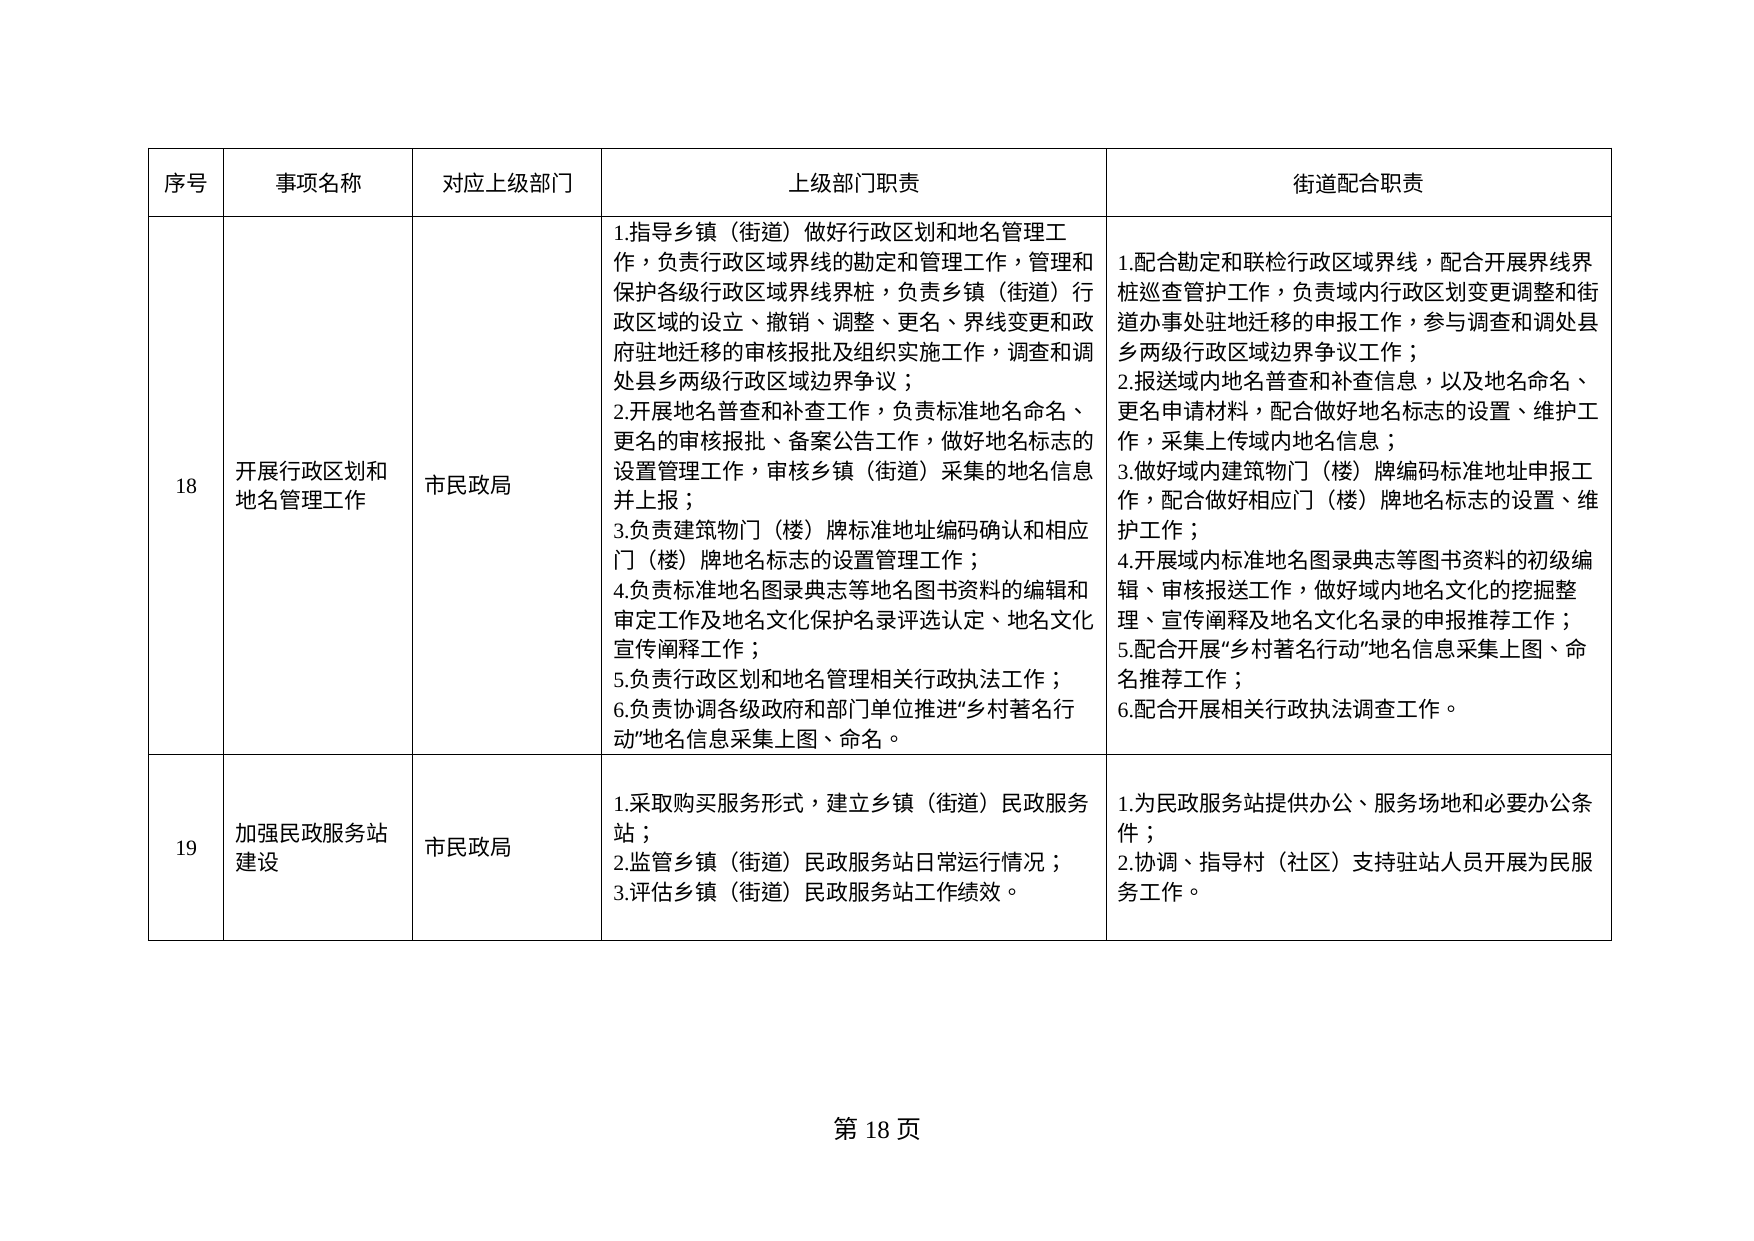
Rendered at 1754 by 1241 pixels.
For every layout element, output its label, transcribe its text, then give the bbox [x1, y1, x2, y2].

table_cell 市民政局 [413, 755, 601, 940]
table_header 对应上级部门 [413, 149, 601, 216]
table_header 上级部门职责 [602, 149, 1106, 216]
table_cell 加强民政服务站建设 [224, 755, 412, 940]
table_cell 1.采取购买服务形式，建立乡镇（街道）民政服务站； 2.监管乡镇（街道）民政服务站日常运行情况； 3.评估乡镇（街道）民政服务站工作绩效。 [602, 755, 1106, 940]
table_cell 18 [149, 217, 223, 753]
table_cell 开展行政区划和地名管理工作 [224, 217, 412, 753]
table_cell 19 [149, 755, 223, 940]
table_cell 1.配合勘定和联检行政区域界线，配合开展界线界桩巡查管护工作，负责域内行政区划变更调整和街道办事处驻地迁移的申报工作，参与调查和调处县乡两级行政区域边界争议工作； 2.报送域内地名普查和补查信息，以及地名命名、更名申请材料，配合做好地名标志的设置、维护工作，采集上传域内地名信息； 3.做好域内建筑物门（楼）牌编码标准地址申报工作，配合做好相应门（楼）牌地名标志的设置、维护工作； 4.开展域内标准地名图录典志等图书资料的初级编辑、审核报送工作，做好域内地名文化的挖掘整理、宣传阐释及地名文化名录的申报推荐工作； 5.配合开展“乡村著名行动”地名信息采集上图、命名推荐工作； 6.配合开展相关行政执法调查工作。 [1107, 217, 1611, 753]
table_header 事项名称 [224, 149, 412, 216]
table_cell 1.指导乡镇（街道）做好行政区划和地名管理工作，负责行政区域界线的勘定和管理工作，管理和保护各级行政区域界线界桩，负责乡镇（街道）行政区域的设立、撤销、调整、更名、界线变更和政府驻地迁移的审核报批及组织实施工作，调查和调处县乡两级行政区域边界争议； 2.开展地名普查和补查工作，负责标准地名命名、更名的审核报批、备案公告工作，做好地名标志的设置管理工作，审核乡镇（街道）采集的地名信息并上报； 3.负责建筑物门（楼）牌标准地址编码确认和相应门（楼）牌地名标志的设置管理工作； 4.负责标准地名图录典志等地名图书资料的编辑和审定工作及地名文化保护名录评选认定、地名文化宣传阐释工作； 5.负责行政区划和地名管理相关行政执法工作； 6.负责协调各级政府和部门单位推进“乡村著名行动”地名信息采集上图、命名。 [602, 217, 1106, 753]
table_header 街道配合职责 [1107, 149, 1611, 216]
table_cell 1.为民政服务站提供办公、服务场地和必要办公条件； 2.协调、指导村（社区）支持驻站人员开展为民服务工作。 [1107, 755, 1611, 940]
table_header 序号 [149, 149, 223, 216]
table_cell 市民政局 [413, 217, 601, 753]
